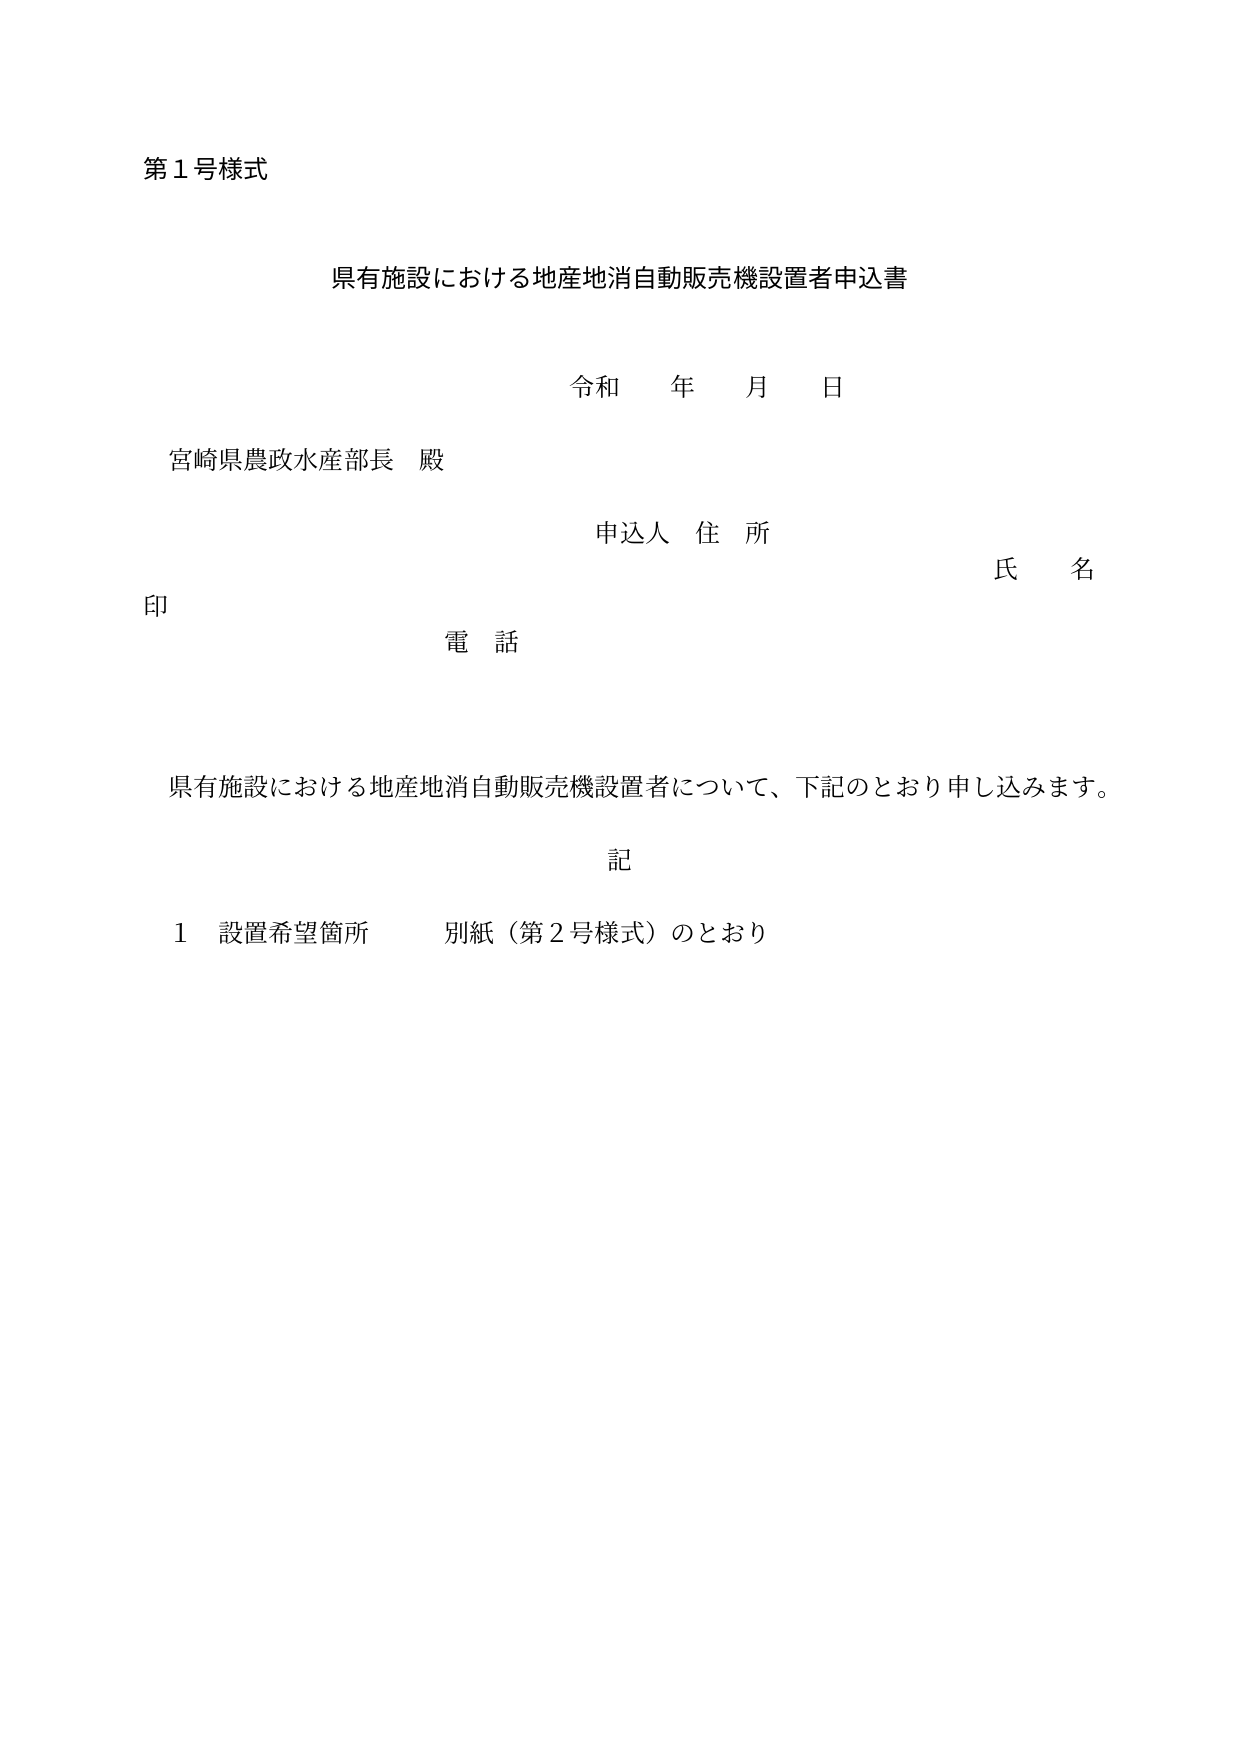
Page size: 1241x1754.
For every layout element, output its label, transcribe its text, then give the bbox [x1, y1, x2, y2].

text 令和 年 月 日 [143, 368, 1097, 404]
text 第１号様式 [143, 150, 1097, 186]
text 氏 名 印 [143, 550, 1097, 622]
text 県有施設における地産地消自動販売機設置者について、下記のとおり申し込みます。 [143, 768, 1097, 804]
text 電 話 [143, 622, 1097, 659]
text 申込人 住 所 [143, 513, 1097, 550]
text １ 設置希望箇所 別紙（第２号様式）のとおり [143, 913, 1097, 950]
text 県有施設における地産地消自動販売機設置者申込書 [143, 259, 1097, 295]
text 記 [143, 841, 1097, 877]
text 宮崎県農政水産部長 殿 [143, 441, 1097, 477]
